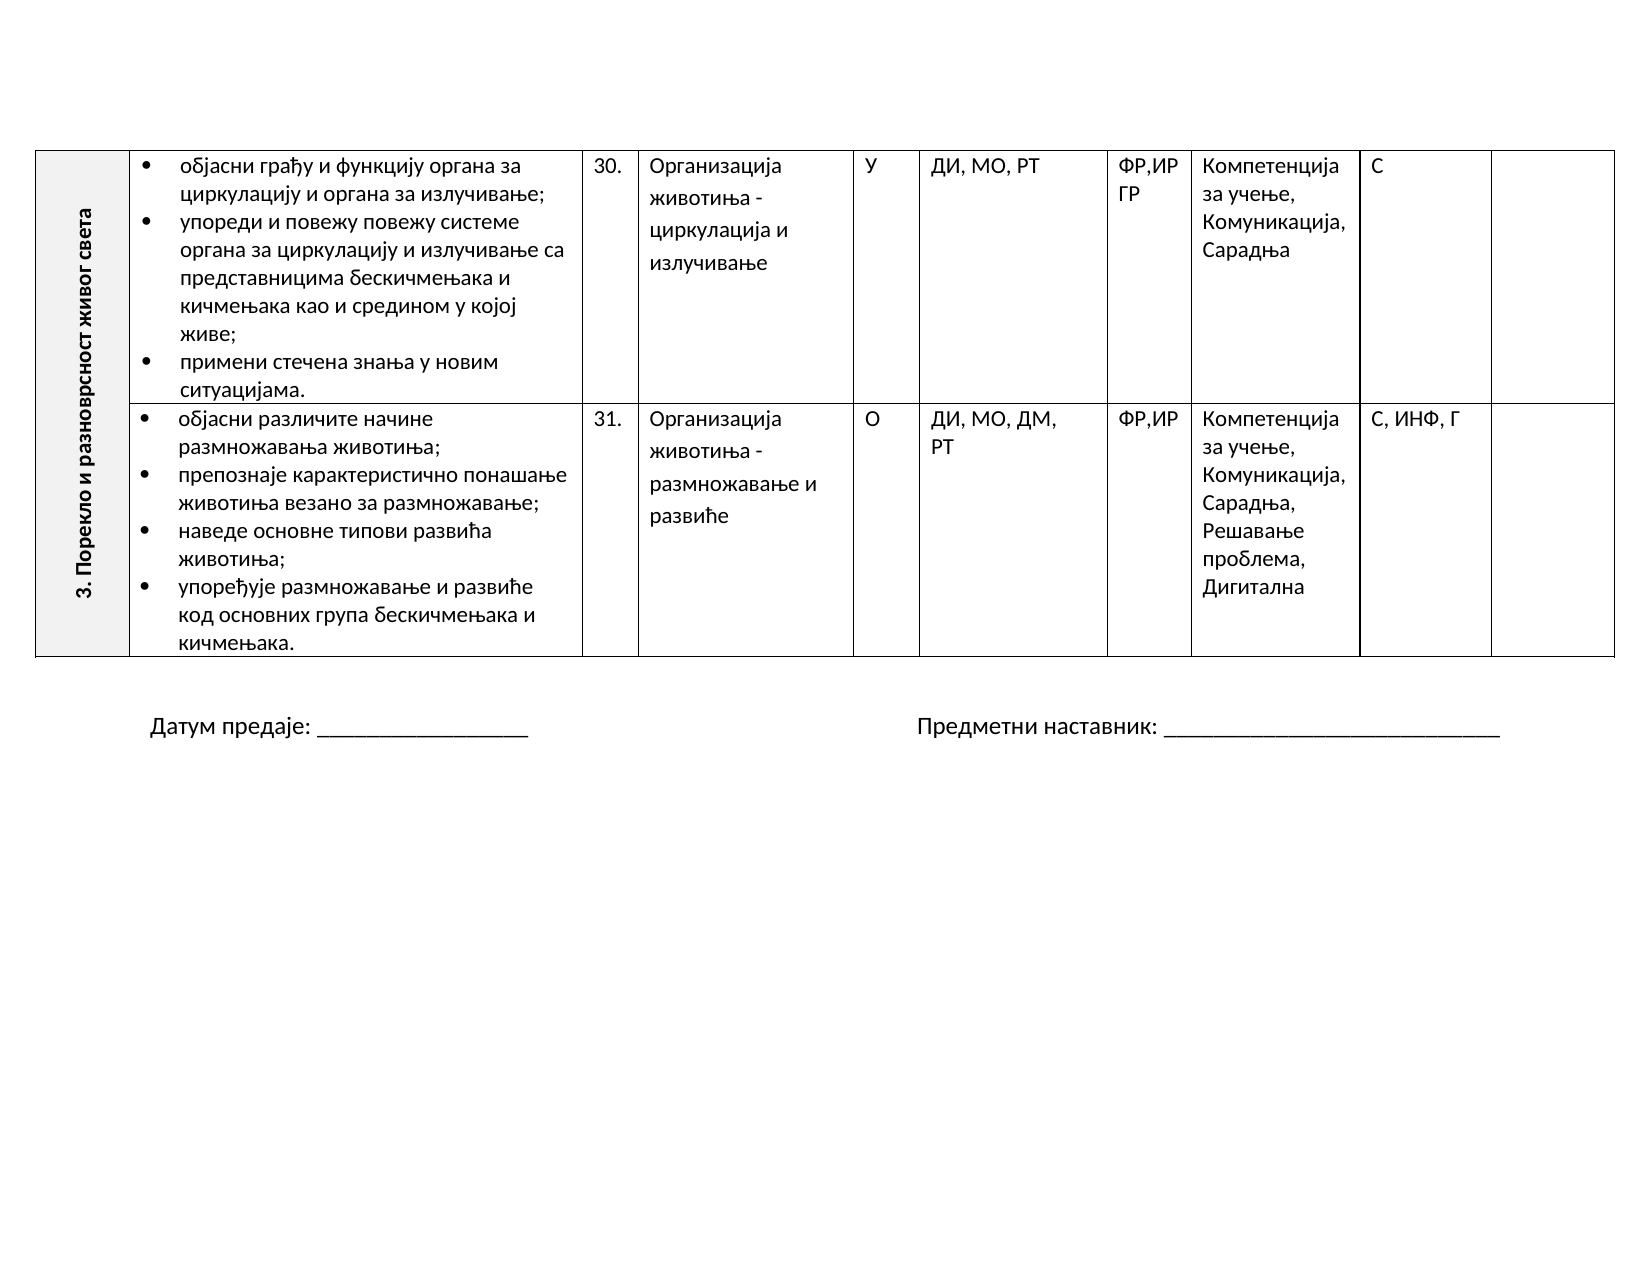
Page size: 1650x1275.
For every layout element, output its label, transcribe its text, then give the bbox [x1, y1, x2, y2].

table_cell објасни различите начине размножавања животиња; препознаје карактеристично понашање животиња везано за размножавање; наведе основне типови развића животиња; упоређује размножавање и развиће код основних група бескичмењака и кичмењака. [130, 404, 582, 656]
table_cell С, ИНФ, Г [1361, 404, 1491, 656]
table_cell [36, 151, 129, 656]
table_cell ФР,ИР [1108, 404, 1191, 656]
table_cell ФР,ИР ГР [1108, 151, 1191, 403]
table_cell 31. [583, 404, 638, 656]
table_cell Организација животиња -циркулација и излучивање [639, 151, 853, 403]
table_cell У [854, 151, 919, 403]
table_cell Организација животиња -размножавање и развиће [639, 404, 853, 656]
table_cell 30. [583, 151, 638, 403]
table_cell ДИ, МО, ДМ, РТ [920, 404, 1107, 656]
table_cell ДИ, МО, РТ [920, 151, 1107, 403]
text Датум предаје: _________________ Предметни наставник: ___________________________ [150, 711, 1500, 741]
table_cell О [854, 404, 919, 656]
table_cell [1492, 151, 1614, 403]
table_cell Компетенција за учење, Комуникација, Сарадња, Решавање проблема, Дигитална [1192, 404, 1359, 656]
table_cell [1492, 404, 1614, 656]
table_cell Компетенција за учење, Комуникација, Сарадња [1192, 151, 1359, 403]
table_cell објасни грађу и функцију органа за циркулацију и органа за излучивање; упореди и повежу повежу системе органа за циркулацију и излучивање са представницима бескичмењака и кичмењака као и средином у којој живе; примени стечена знања у новим ситуацијама. [130, 151, 582, 403]
table_cell С [1361, 151, 1491, 403]
